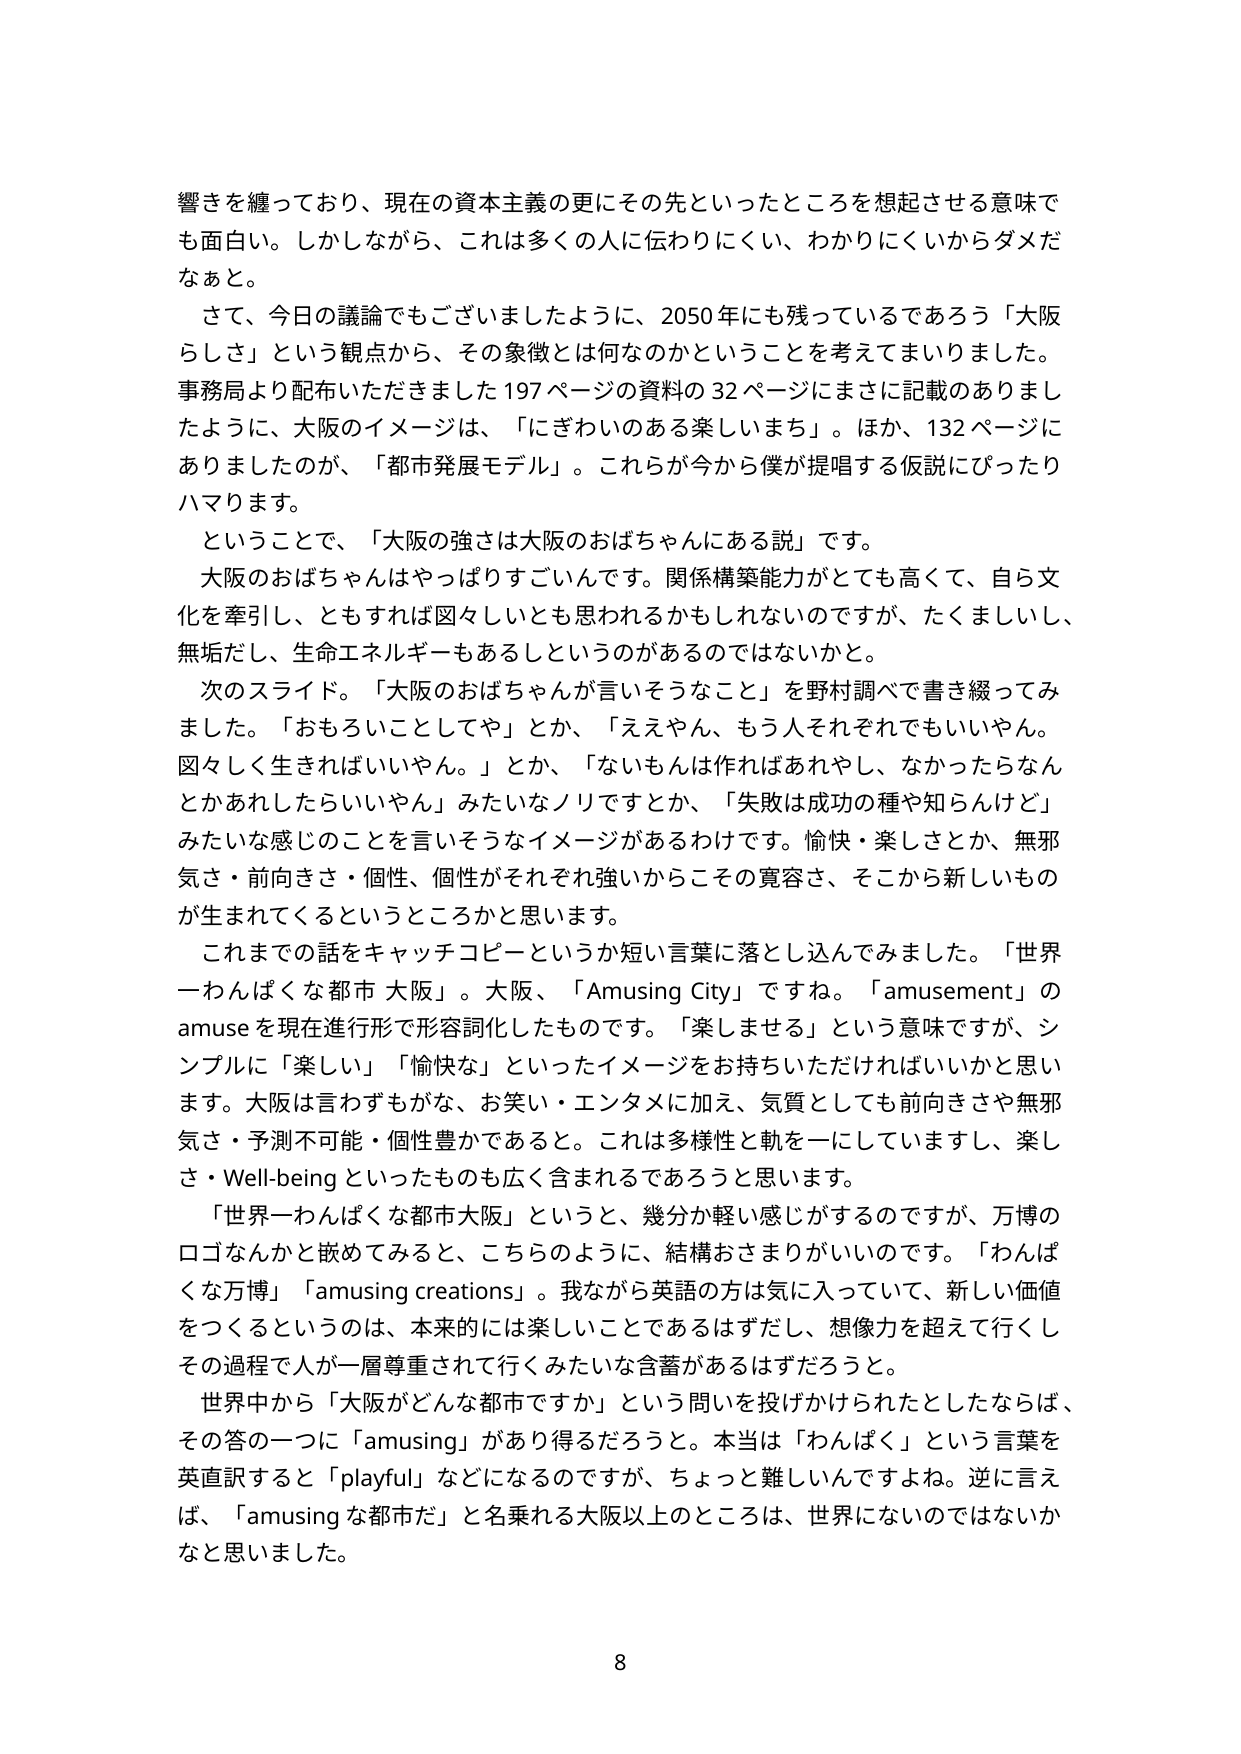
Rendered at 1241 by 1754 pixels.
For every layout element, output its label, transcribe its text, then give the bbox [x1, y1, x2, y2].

text 大阪のおばちゃんはやっぱりすごいんです。関係構築能力がとても高くて、自ら文化を牽引し、ともすれば図々しいとも思われるかもしれないのですが、たくましいし、無垢だし、生命エネルギーもあるしというのがあるのではないかと。 [177, 558, 1063, 671]
text 「世界一わんぱくな都市大阪」というと、幾分か軽い感じがするのですが、万博のロゴなんかと嵌めてみると、こちらのように、結構おさまりがいいのです。「わんぱくな万博」「amusing creations」。我ながら英語の方は気に入っていて、新しい価値をつくるというのは、本来的には楽しいことであるはずだし、想像力を超えて行くし、その過程で人が一層尊重されて行くみたいな含蓄があるはずだろうと。 [177, 1196, 1063, 1383]
text 次のスライド。「大阪のおばちゃんが言いそうなこと」を野村調べで書き綴ってみました。「おもろいことしてや」とか、「ええやん、もう人それぞれでもいいやん。図々しく生きればいいやん。」とか、「ないもんは作ればあれやし、なかったらなんとかあれしたらいいやん」みたいなノリですとか、「失敗は成功の種や知らんけど」みたいな感じのことを言いそうなイメージがあるわけです。愉快・楽しさとか、無邪気さ・前向きさ・個性、個性がそれぞれ強いからこその寛容さ、そこから新しいものが生まれてくるというところかと思います。 [177, 671, 1063, 933]
text 世界中から「大阪がどんな都市ですか」という問いを投げかけられたとしたならば、その答の一つに「amusing」があり得るだろうと。本当は「わんぱく」という言葉を英直訳すると「playful」などになるのですが、ちょっと難しいんですよね。逆に言えば、「amusingな都市だ」と名乗れる大阪以上のところは、世界にないのではないかなと思いました。 [177, 1383, 1063, 1571]
text さて、今日の議論でもございましたように、2050年にも残っているであろう「大阪らしさ」という観点から、その象徴とは何なのかということを考えてまいりました。事務局より配布いただきました197ページの資料の32ページにまさに記載のありましたように、大阪のイメージは、「にぎわいのある楽しいまち」。ほか、132ページにありましたのが、「都市発展モデル」。これらが今から僕が提唱する仮説にぴったりハマります。 [177, 296, 1063, 521]
text ということで、「大阪の強さは大阪のおばちゃんにある説」です。 [177, 521, 1063, 558]
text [177, 183, 1063, 296]
text これまでの話をキャッチコピーというか短い言葉に落とし込んでみました。「世界一わんぱくな都市 大阪」。大阪、「Amusing City」ですね。「amusement」のamuseを現在進行形で形容詞化したものです。「楽しませる」という意味ですが、シンプルに「楽しい」「愉快な」といったイメージをお持ちいただければいいかと思います。大阪は言わずもがな、お笑い・エンタメに加え、気質としても前向きさや無邪気さ・予測不可能・個性豊かであると。これは多様性と軌を一にしていますし、楽しさ・Well-beingといったものも広く含まれるであろうと思います。 [177, 933, 1063, 1196]
